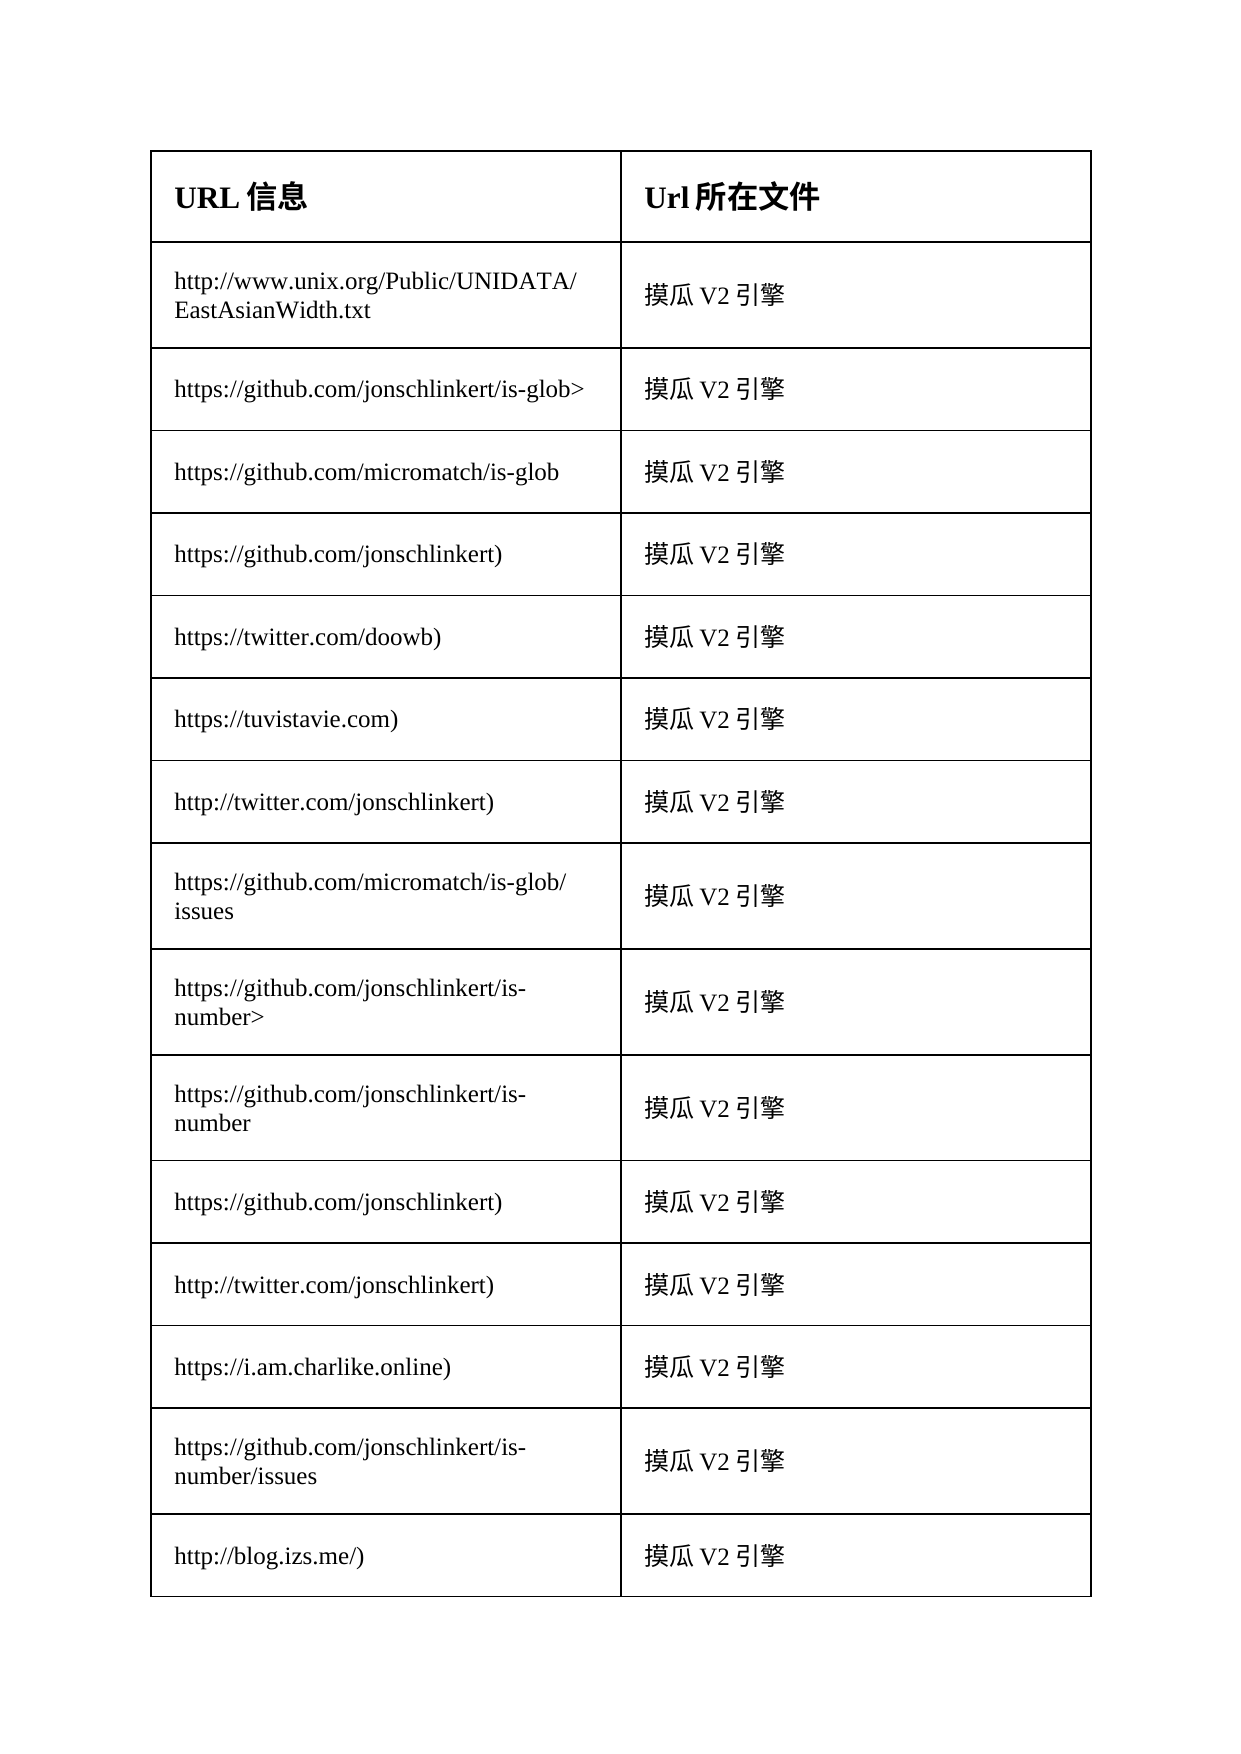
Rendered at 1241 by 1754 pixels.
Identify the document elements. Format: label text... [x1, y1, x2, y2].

table_header URL信息 [152, 152, 620, 241]
table_cell 摸瓜V2引擎 [622, 1326, 1090, 1407]
table_cell 摸瓜V2引擎 [622, 1515, 1090, 1596]
table_cell 摸瓜V2引擎 [622, 1409, 1090, 1513]
table_cell https://github.com/jonschlinkert/is-glob> [152, 349, 620, 429]
table_cell 摸瓜V2引擎 [622, 1056, 1090, 1160]
table_cell 摸瓜V2引擎 [622, 431, 1090, 512]
table_cell http://www.unix.org/Public/UNIDATA/EastAsianWidth.txt [152, 243, 620, 347]
table_cell 摸瓜V2引擎 [622, 514, 1090, 594]
table_cell 摸瓜V2引擎 [622, 761, 1090, 842]
table_cell 摸瓜V2引擎 [622, 596, 1090, 677]
table_header Url所在文件 [622, 152, 1090, 241]
table_cell https://github.com/jonschlinkert/is-number/issues [152, 1409, 620, 1513]
table_cell https://github.com/jonschlinkert/is-number> [152, 950, 620, 1054]
table_cell 摸瓜V2引擎 [622, 844, 1090, 948]
table_cell https://github.com/jonschlinkert) [152, 1161, 620, 1242]
table_cell http://blog.izs.me/) [152, 1515, 620, 1596]
table_cell https://github.com/jonschlinkert/is-number [152, 1056, 620, 1160]
table_cell 摸瓜V2引擎 [622, 1161, 1090, 1242]
table_cell https://github.com/micromatch/is-glob/issues [152, 844, 620, 948]
table_cell https://tuvistavie.com) [152, 679, 620, 759]
table_cell 摸瓜V2引擎 [622, 243, 1090, 347]
table_cell https://github.com/jonschlinkert) [152, 514, 620, 594]
table_cell 摸瓜V2引擎 [622, 950, 1090, 1054]
table_cell 摸瓜V2引擎 [622, 1244, 1090, 1325]
table_cell 摸瓜V2引擎 [622, 349, 1090, 429]
table_cell https://twitter.com/doowb) [152, 596, 620, 677]
table_cell https://github.com/micromatch/is-glob [152, 431, 620, 512]
table_cell http://twitter.com/jonschlinkert) [152, 761, 620, 842]
table_cell 摸瓜V2引擎 [622, 679, 1090, 759]
table_cell http://twitter.com/jonschlinkert) [152, 1244, 620, 1325]
table_cell https://i.am.charlike.online) [152, 1326, 620, 1407]
